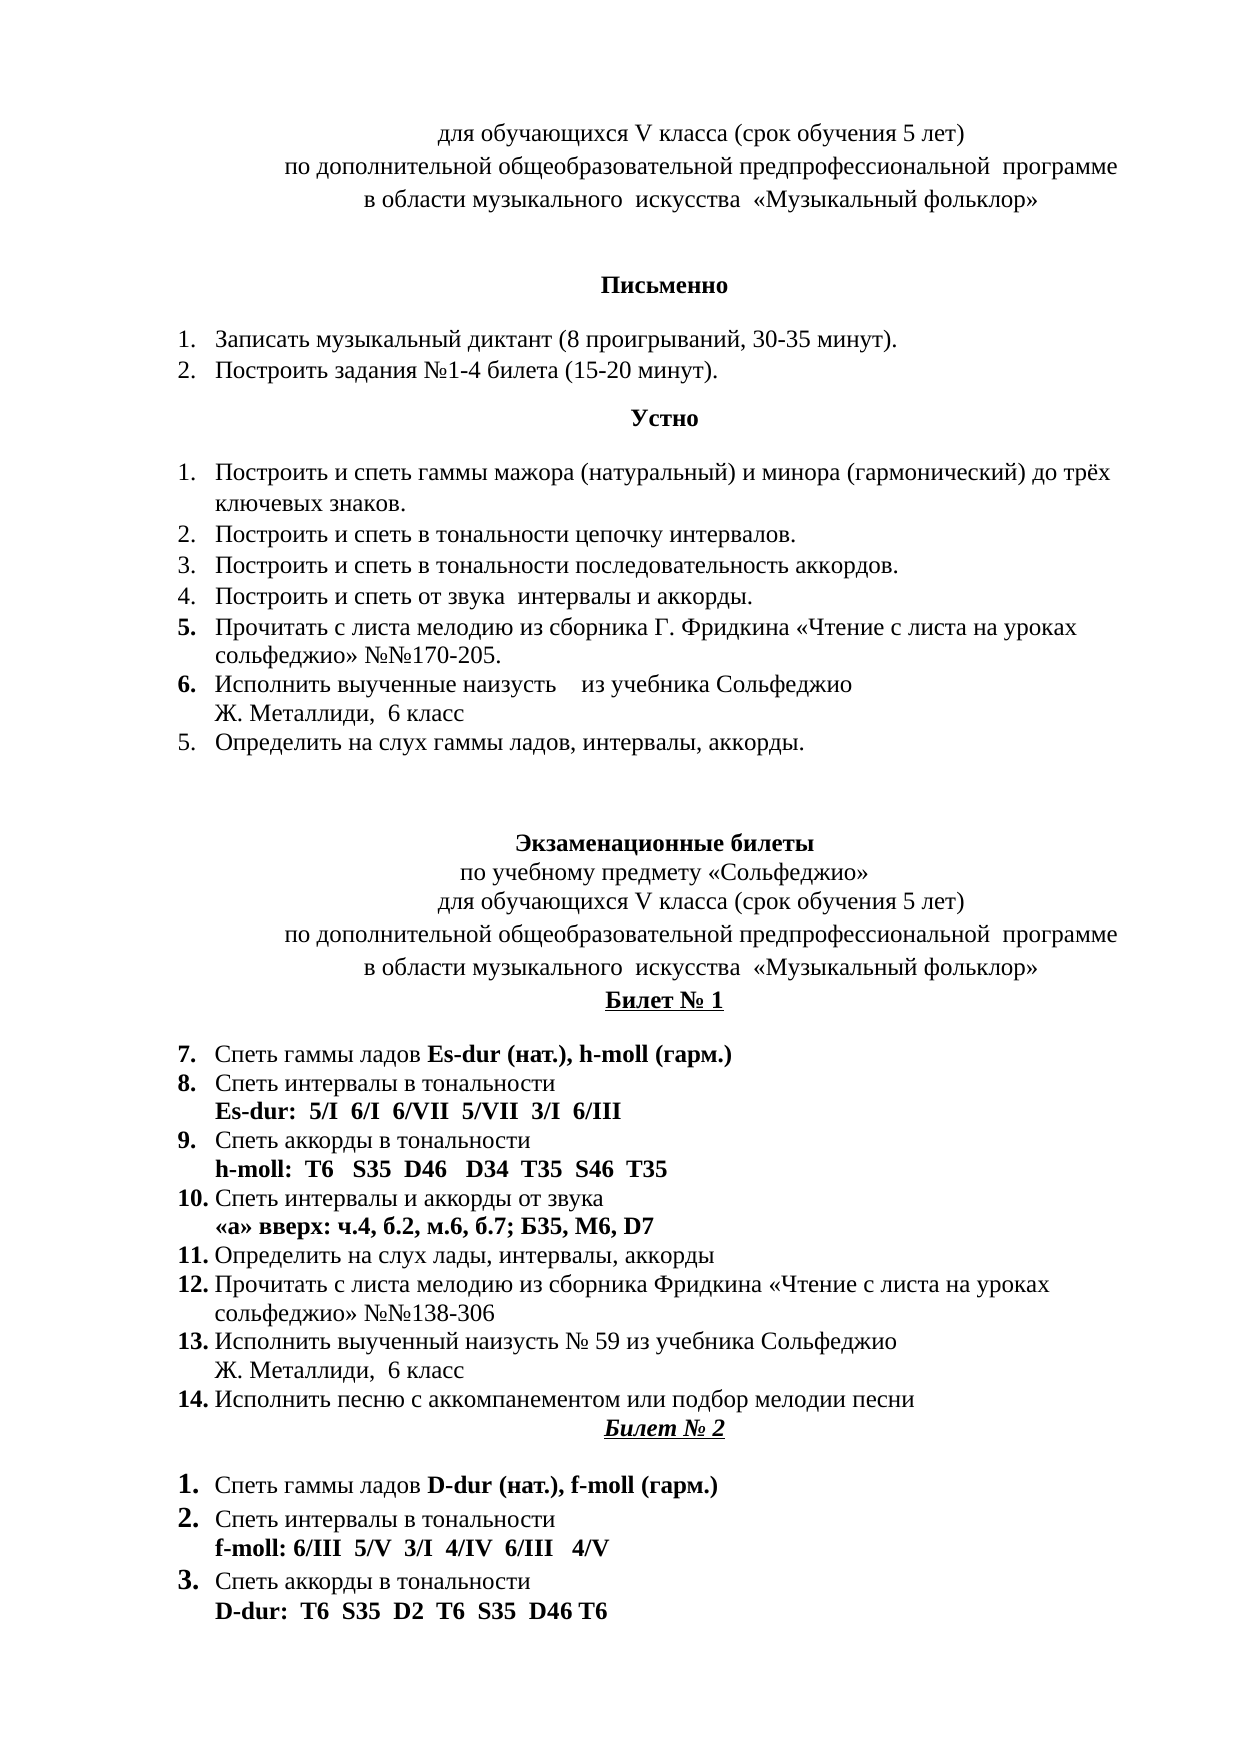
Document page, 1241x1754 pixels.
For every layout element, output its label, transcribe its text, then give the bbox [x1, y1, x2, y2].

list Исполнить выученные наизусть из учебника Сольфеджио [177, 669, 1152, 698]
list Построить задания №1-4 билета (15-20 минут). [177, 355, 1152, 384]
text по учебному предмету «Сольфеджио» [177, 857, 1152, 886]
text Экзаменационные билеты [177, 828, 1152, 857]
list Прочитать с листа мелодию из сборника Г. Фридкина «Чтение с листа на уроках сольфеджио» №№170-205. [177, 612, 1152, 669]
text в области музыкального искусства «Музыкальный фольклор» [177, 184, 1225, 213]
text по дополнительной общеобразовательной предпрофессиональной программе [177, 151, 1225, 180]
list Построить и спеть гаммы мажора (натуральный) и минора (гармонический) до трёх ключевых знаков. [177, 457, 1152, 516]
text для обучающихся V класса (срок обучения 5 лет) [177, 886, 1225, 915]
text f-moll: 6/III 5/V 3/I 4/IV 6/III 4/V [215, 1533, 1152, 1562]
list Спеть интервалы в тональности [177, 1068, 1152, 1096]
list Определить на слух гаммы ладов, интервалы, аккорды. [177, 727, 1152, 756]
list Записать музыкальный диктант (8 проигрываний, 30-35 минут). [177, 324, 1152, 353]
text D-dur: T6 S35 D2 T6 S35 D46 T6 [215, 1596, 1152, 1624]
list Исполнить выученный наизусть № 59 из учебника Сольфеджио [177, 1326, 1152, 1355]
text по дополнительной общеобразовательной предпрофессиональной программе [177, 919, 1225, 948]
text Письменно [177, 270, 1152, 299]
list Построить и спеть в тональности последовательность аккордов. [177, 550, 1152, 578]
text в области музыкального искусства «Музыкальный фольклор» [177, 952, 1225, 981]
list Спеть интервалы в тональности [177, 1500, 1152, 1533]
list Спеть гаммы ладов Es-dur (нат.), h-moll (гарм.) [177, 1039, 1152, 1068]
text Ж. Металлиди, 6 класс [214, 698, 1152, 727]
text Устно [177, 403, 1152, 432]
text для обучающихся V класса (срок обучения 5 лет) [177, 118, 1225, 147]
list Спеть интервалы и аккорды от звука [177, 1183, 1152, 1211]
text h-moll: T6 S35 D46 D34 T35 S46 T35 [215, 1154, 1152, 1183]
text Es-dur: 5/I 6/I 6/VII 5/VII 3/I 6/III [215, 1096, 1152, 1125]
text Билет № 1 [177, 985, 1152, 1014]
text Билет № 2 [177, 1413, 1152, 1441]
list Определить на слух лады, интервалы, аккорды [177, 1240, 1152, 1269]
list Спеть аккорды в тональности [177, 1562, 1152, 1596]
list Спеть гаммы ладов D-dur (нат.), f-moll (гарм.) [177, 1466, 1152, 1500]
list Построить и спеть в тональности цепочку интервалов. [177, 519, 1152, 547]
list Прочитать с листа мелодию из сборника Фридкина «Чтение с листа на уроках сольфеджио» №№138-306 [177, 1269, 1152, 1326]
text Ж. Металлиди, 6 класс [214, 1355, 1152, 1384]
text «a» вверх: ч.4, б.2, м.6, б.7; Б35, М6, D7 [215, 1211, 1152, 1240]
list Построить и спеть от звука интервалы и аккорды. [177, 581, 1152, 609]
list Спеть аккорды в тональности [177, 1125, 1152, 1154]
list Исполнить песню с аккомпанементом или подбор мелодии песни [177, 1384, 1152, 1413]
